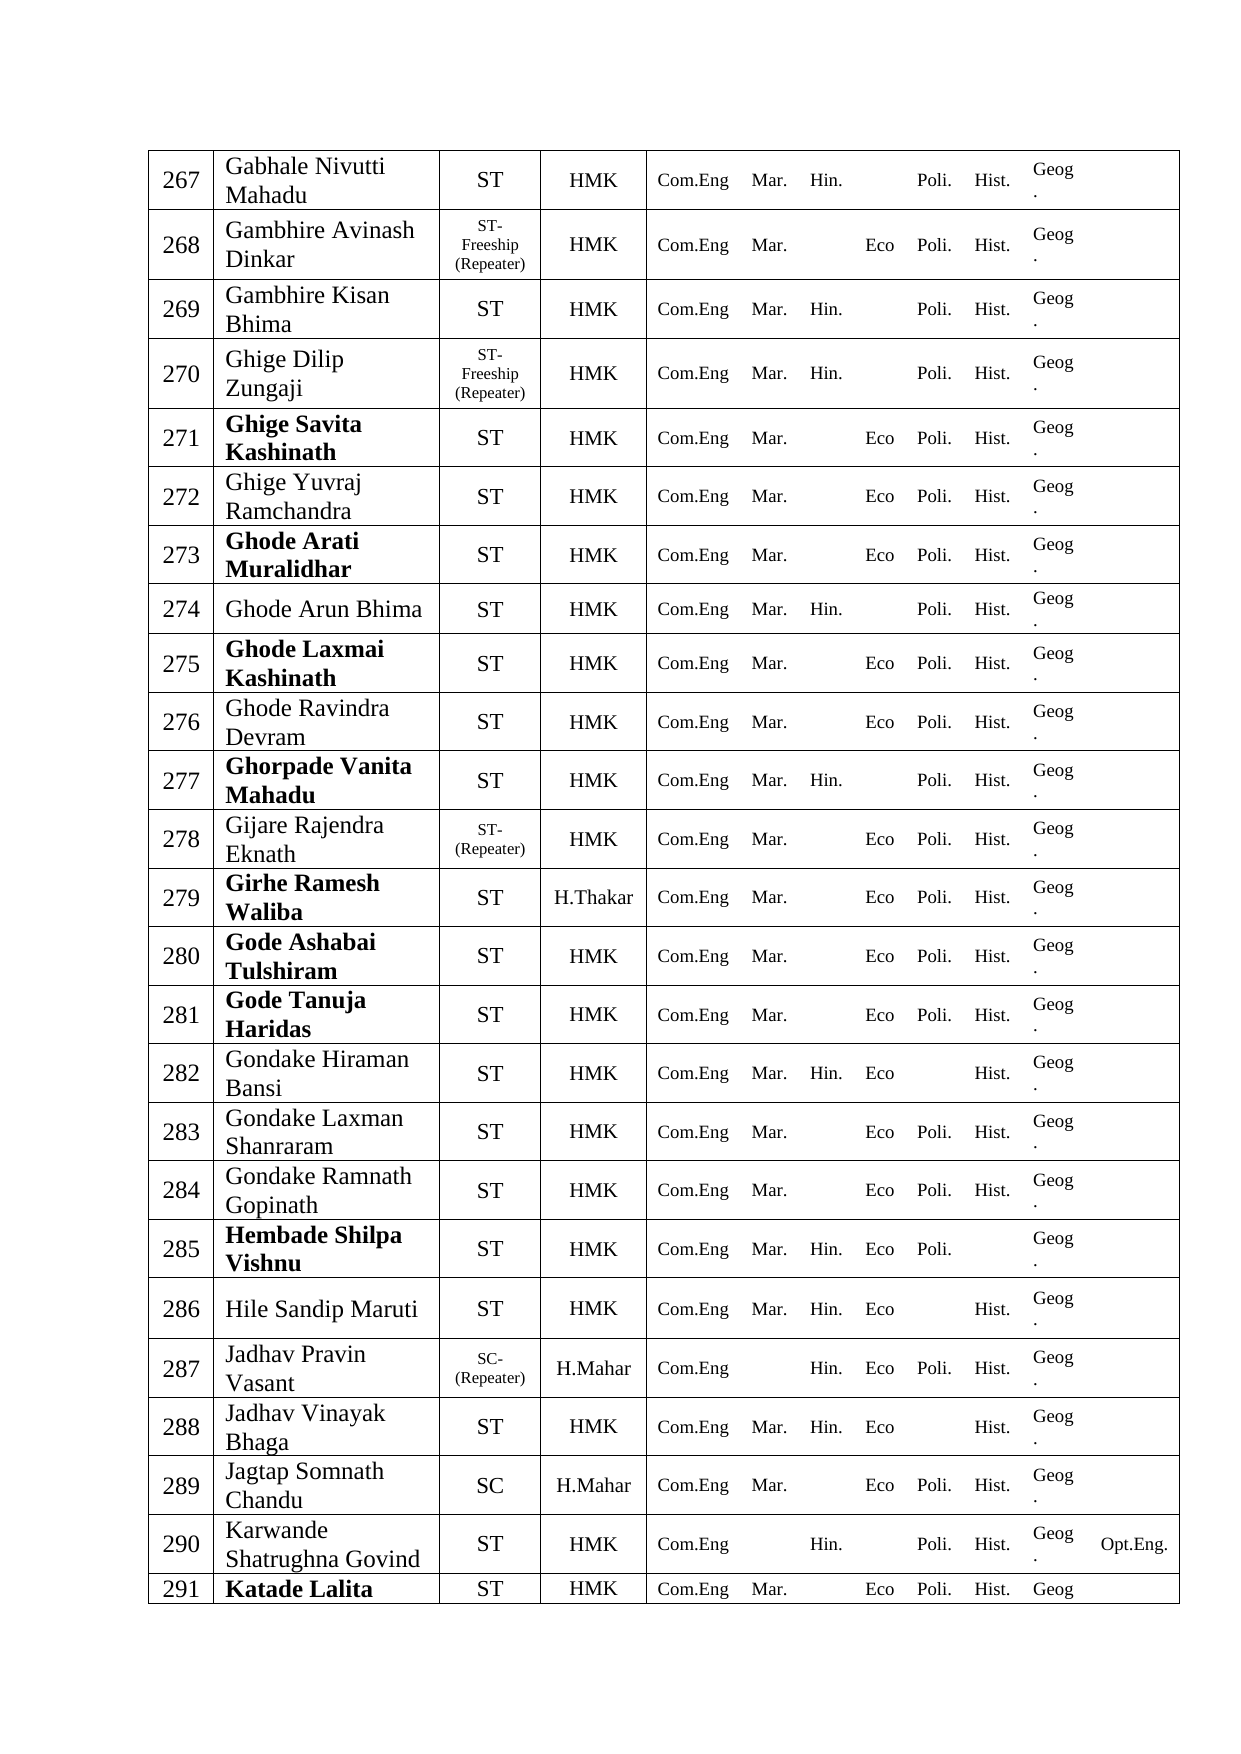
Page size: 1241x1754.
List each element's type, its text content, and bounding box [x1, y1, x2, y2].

table_cell ST [440, 869, 540, 926]
table_cell Ghode Arun Bhima [214, 584, 439, 633]
table_cell Geog. [1022, 210, 1089, 279]
table_cell Com.Eng [647, 210, 740, 279]
table_cell [799, 634, 854, 692]
table_cell Com.Eng [647, 1515, 740, 1572]
table_cell Mar. [740, 280, 798, 337]
table_cell 272 [149, 467, 213, 525]
table_cell [799, 467, 854, 525]
table_cell 286 [149, 1278, 213, 1338]
table_cell [1089, 467, 1179, 525]
table_cell Com.Eng [647, 1574, 740, 1603]
table_cell Geog. [1022, 1574, 1089, 1603]
table_cell Eco [854, 1278, 906, 1338]
table_cell [1089, 1456, 1179, 1514]
table_cell Poli. [906, 467, 963, 525]
table_cell HMK [541, 693, 646, 750]
table_cell Hist. [963, 584, 1022, 633]
table_cell Poli. [906, 210, 963, 279]
table_cell [1089, 584, 1179, 633]
table_cell Eco [854, 869, 906, 926]
table_cell ST [440, 1574, 540, 1603]
table_cell [799, 1574, 854, 1603]
table_cell Eco [854, 1103, 906, 1160]
table_cell Gabhale Nivutti Mahadu [214, 151, 439, 208]
table_cell Geog. [1022, 151, 1089, 208]
table_cell HMK [541, 927, 646, 984]
table_cell [854, 751, 906, 809]
table_cell Mar. [740, 210, 798, 279]
table_cell 287 [149, 1339, 213, 1397]
table_cell Com.Eng [647, 1278, 740, 1338]
table_cell Mar. [740, 1161, 798, 1219]
table_cell Mar. [740, 467, 798, 525]
table_cell [1089, 751, 1179, 809]
table_cell Mar. [740, 1398, 798, 1455]
table_cell Hist. [963, 751, 1022, 809]
table_cell Geog. [1022, 1161, 1089, 1219]
table_cell Mar. [740, 1278, 798, 1338]
table_cell Poli. [906, 810, 963, 867]
table_cell SC [440, 1456, 540, 1514]
table_cell HMK [541, 986, 646, 1043]
table_cell Hist. [963, 1044, 1022, 1102]
table_cell Poli. [906, 1515, 963, 1572]
table_cell Mar. [740, 927, 798, 984]
table_cell Poli. [906, 526, 963, 583]
table_cell Gondake Ramnath Gopinath [214, 1161, 439, 1219]
table_cell ST [440, 151, 540, 208]
table_cell Geog. [1022, 634, 1089, 692]
table_cell [1089, 1220, 1179, 1277]
table_cell Hist. [963, 634, 1022, 692]
table_cell Geog. [1022, 1103, 1089, 1160]
table_cell Hin. [799, 280, 854, 337]
table_cell Mar. [740, 869, 798, 926]
table_cell HMK [541, 634, 646, 692]
table_cell ST [440, 584, 540, 633]
table_cell Mar. [740, 409, 798, 466]
table_cell [1089, 210, 1179, 279]
table_cell Hin. [799, 151, 854, 208]
table_cell Geog. [1022, 467, 1089, 525]
table_cell ST [440, 467, 540, 525]
table_cell Mar. [740, 1456, 798, 1514]
table_cell Karwande Shatrughna Govind [214, 1515, 439, 1572]
table_cell Jagtap Somnath Chandu [214, 1456, 439, 1514]
table_cell Hist. [963, 1574, 1022, 1603]
table_cell [1089, 693, 1179, 750]
table_cell Poli. [906, 986, 963, 1043]
table_cell Hist. [963, 1161, 1022, 1219]
table_cell Gondake Laxman Shanraram [214, 1103, 439, 1160]
table_cell Hist. [963, 280, 1022, 337]
table_cell ST [440, 751, 540, 809]
table_cell Geog. [1022, 1398, 1089, 1455]
table_cell Opt.Eng. [1089, 1515, 1179, 1572]
table_cell Poli. [906, 339, 963, 408]
table_cell Mar. [740, 810, 798, 867]
table_cell [799, 810, 854, 867]
table_cell ST [440, 526, 540, 583]
table_cell [1089, 1044, 1179, 1102]
table_cell H.Thakar [541, 869, 646, 926]
table_cell Hin. [799, 1044, 854, 1102]
table_cell Mar. [740, 751, 798, 809]
table_cell 277 [149, 751, 213, 809]
table_cell Com.Eng [647, 409, 740, 466]
table_cell [1089, 1339, 1179, 1397]
table_cell Ghige Yuvraj Ramchandra [214, 467, 439, 525]
table_cell HMK [541, 1278, 646, 1338]
table_cell 274 [149, 584, 213, 633]
table_cell Poli. [906, 1456, 963, 1514]
table_cell [854, 584, 906, 633]
table_cell Geog. [1022, 869, 1089, 926]
table_cell Hin. [799, 1220, 854, 1277]
table_cell Ghorpade Vanita Mahadu [214, 751, 439, 809]
table_cell [854, 1515, 906, 1572]
table_cell Eco [854, 693, 906, 750]
table_cell [799, 409, 854, 466]
table_cell Hist. [963, 151, 1022, 208]
table_cell Gode Tanuja Haridas [214, 986, 439, 1043]
table_cell Hist. [963, 210, 1022, 279]
table_cell ST [440, 1398, 540, 1455]
table_cell Geog. [1022, 1515, 1089, 1572]
table_cell [799, 526, 854, 583]
table_cell 269 [149, 280, 213, 337]
table_cell [1089, 869, 1179, 926]
table_cell Poli. [906, 1339, 963, 1397]
table_cell Eco [854, 210, 906, 279]
table_cell Geog. [1022, 1278, 1089, 1338]
table_cell 271 [149, 409, 213, 466]
table_cell 289 [149, 1456, 213, 1514]
table_cell Eco [854, 1339, 906, 1397]
table_cell Hin. [799, 584, 854, 633]
table_cell Mar. [740, 693, 798, 750]
table_cell 279 [149, 869, 213, 926]
table_cell Gambhire Kisan Bhima [214, 280, 439, 337]
table_cell Com.Eng [647, 151, 740, 208]
table_cell [1089, 927, 1179, 984]
table_cell Poli. [906, 151, 963, 208]
table_cell [1089, 339, 1179, 408]
table_cell ST [440, 634, 540, 692]
table_cell [1089, 1161, 1179, 1219]
table_cell Poli. [906, 584, 963, 633]
table_cell Poli. [906, 280, 963, 337]
table_cell Hist. [963, 869, 1022, 926]
table_cell Hin. [799, 339, 854, 408]
table_cell HMK [541, 1103, 646, 1160]
table_cell Hist. [963, 693, 1022, 750]
table_cell 280 [149, 927, 213, 984]
table_cell 275 [149, 634, 213, 692]
table_cell Geog. [1022, 927, 1089, 984]
table_cell [854, 339, 906, 408]
table_cell [799, 210, 854, 279]
table_cell HMK [541, 280, 646, 337]
table_cell HMK [541, 1220, 646, 1277]
table_cell Mar. [740, 1220, 798, 1277]
table_cell Poli. [906, 634, 963, 692]
table_cell Com.Eng [647, 526, 740, 583]
table_cell ST [440, 927, 540, 984]
table_cell Gondake Hiraman Bansi [214, 1044, 439, 1102]
table_cell Hist. [963, 1278, 1022, 1338]
table_cell [1089, 280, 1179, 337]
table_cell [799, 1103, 854, 1160]
table_cell Eco [854, 1398, 906, 1455]
table_cell [906, 1278, 963, 1338]
table_cell [799, 1456, 854, 1514]
table_cell 273 [149, 526, 213, 583]
table_cell Jadhav Vinayak Bhaga [214, 1398, 439, 1455]
table_cell Geog. [1022, 693, 1089, 750]
table_cell Geog. [1022, 810, 1089, 867]
table_cell Hist. [963, 810, 1022, 867]
table_cell [799, 927, 854, 984]
table_cell ST [440, 1103, 540, 1160]
table_cell ST-Freeship (Repeater) [440, 210, 540, 279]
table_cell Hist. [963, 1398, 1022, 1455]
table_cell H.Mahar [541, 1339, 646, 1397]
table_cell Mar. [740, 986, 798, 1043]
table_cell SC-(Repeater) [440, 1339, 540, 1397]
table_cell Eco [854, 1456, 906, 1514]
table_cell Hist. [963, 1515, 1022, 1572]
table_cell Hin. [799, 1339, 854, 1397]
table_cell [1089, 409, 1179, 466]
table_cell Ghige Dilip Zungaji [214, 339, 439, 408]
table_cell Gode Ashabai Tulshiram [214, 927, 439, 984]
table_cell Eco [854, 1161, 906, 1219]
table_cell [799, 869, 854, 926]
table_cell ST [440, 693, 540, 750]
table_cell Eco [854, 927, 906, 984]
table_cell Eco [854, 526, 906, 583]
table_cell Eco [854, 409, 906, 466]
table_cell [799, 986, 854, 1043]
table_cell Hist. [963, 526, 1022, 583]
table_cell HMK [541, 526, 646, 583]
table_cell [963, 1220, 1022, 1277]
table_cell 282 [149, 1044, 213, 1102]
table_cell Poli. [906, 751, 963, 809]
table_cell [1089, 986, 1179, 1043]
table_cell Gambhire Avinash Dinkar [214, 210, 439, 279]
table_cell 281 [149, 986, 213, 1043]
table_cell ST [440, 1220, 540, 1277]
table_cell Geog. [1022, 1220, 1089, 1277]
table_cell Eco [854, 810, 906, 867]
table_cell [1089, 526, 1179, 583]
table_cell ST-Freeship (Repeater) [440, 339, 540, 408]
table_cell Hist. [963, 409, 1022, 466]
table_cell Poli. [906, 1161, 963, 1219]
table_cell HMK [541, 339, 646, 408]
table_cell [214, 1574, 439, 1603]
table_cell Com.Eng [647, 1103, 740, 1160]
table_cell [854, 280, 906, 337]
table_cell Com.Eng [647, 1398, 740, 1455]
table_cell Geog. [1022, 1456, 1089, 1514]
table_cell Hembade Shilpa Vishnu [214, 1220, 439, 1277]
table_cell Gijare Rajendra Eknath [214, 810, 439, 867]
table_cell HMK [541, 467, 646, 525]
table_cell [1089, 1574, 1179, 1603]
table_cell Mar. [740, 584, 798, 633]
table_cell Poli. [906, 693, 963, 750]
table_cell Poli. [906, 1103, 963, 1160]
table_cell [799, 693, 854, 750]
table_cell 283 [149, 1103, 213, 1160]
table_cell Geog. [1022, 339, 1089, 408]
table_cell HMK [541, 151, 646, 208]
table_cell ST [440, 280, 540, 337]
table_cell H.Mahar [541, 1456, 646, 1514]
table_cell [1089, 1278, 1179, 1338]
table_cell Mar. [740, 1103, 798, 1160]
table_cell Hin. [799, 751, 854, 809]
table_cell Eco [854, 986, 906, 1043]
table_cell [740, 1339, 798, 1397]
table_cell ST [440, 1161, 540, 1219]
table_cell Geog. [1022, 526, 1089, 583]
table_cell Mar. [740, 1044, 798, 1102]
table_cell 290 [149, 1515, 213, 1572]
table_cell HMK [541, 1515, 646, 1572]
table_cell HMK [541, 584, 646, 633]
table_cell 267 [149, 151, 213, 208]
table_cell Eco [854, 467, 906, 525]
table_cell Eco [854, 634, 906, 692]
table_cell Ghige Savita Kashinath [214, 409, 439, 466]
table_cell ST [440, 1044, 540, 1102]
table_cell Mar. [740, 151, 798, 208]
table_cell 284 [149, 1161, 213, 1219]
table_cell ST [440, 1278, 540, 1338]
table_cell Hist. [963, 927, 1022, 984]
table_cell Hist. [963, 1339, 1022, 1397]
table_cell Hin. [799, 1278, 854, 1338]
table_cell Geog. [1022, 1339, 1089, 1397]
table_cell Mar. [740, 1574, 798, 1603]
table_cell Com.Eng [647, 1220, 740, 1277]
table_cell Com.Eng [647, 810, 740, 867]
table_cell Mar. [740, 339, 798, 408]
table_cell [1089, 1103, 1179, 1160]
table_cell Poli. [906, 1574, 963, 1603]
table_cell Geog. [1022, 751, 1089, 809]
table_cell ST [440, 986, 540, 1043]
table_cell 285 [149, 1220, 213, 1277]
table_cell Com.Eng [647, 869, 740, 926]
table_cell Hile Sandip Maruti [214, 1278, 439, 1338]
table_cell Girhe Ramesh Waliba [214, 869, 439, 926]
table_cell HMK [541, 1398, 646, 1455]
table_cell Eco [854, 1044, 906, 1102]
table_cell Geog. [1022, 409, 1089, 466]
table_cell HMK [541, 409, 646, 466]
table_cell Ghode Arati Muralidhar [214, 526, 439, 583]
table_cell Poli. [906, 869, 963, 926]
table_cell [854, 151, 906, 208]
table_cell Com.Eng [647, 1161, 740, 1219]
table_cell HMK [541, 810, 646, 867]
table_cell 288 [149, 1398, 213, 1455]
table_cell ST-(Repeater) [440, 810, 540, 867]
table_cell 278 [149, 810, 213, 867]
table_cell Geog. [1022, 1044, 1089, 1102]
table_cell Geog. [1022, 584, 1089, 633]
table_cell Com.Eng [647, 467, 740, 525]
table_cell Com.Eng [647, 339, 740, 408]
table_cell Com.Eng [647, 1339, 740, 1397]
table_cell Ghode Laxmai Kashinath [214, 634, 439, 692]
table_cell Mar. [740, 526, 798, 583]
table_cell [1089, 634, 1179, 692]
table_cell [906, 1398, 963, 1455]
table_cell Hist. [963, 467, 1022, 525]
table_cell Com.Eng [647, 584, 740, 633]
table_cell [906, 1044, 963, 1102]
table_cell Eco [854, 1220, 906, 1277]
table_cell HMK [541, 751, 646, 809]
table_cell Com.Eng [647, 927, 740, 984]
table_cell Hin. [799, 1515, 854, 1572]
table_cell HMK [541, 1044, 646, 1102]
table_cell 276 [149, 693, 213, 750]
table_cell [740, 1515, 798, 1572]
table_cell Com.Eng [647, 1044, 740, 1102]
table_cell ST [440, 1515, 540, 1572]
table_cell Poli. [906, 1220, 963, 1277]
table_cell 270 [149, 339, 213, 408]
table_cell Poli. [906, 927, 963, 984]
table_cell Geog. [1022, 986, 1089, 1043]
table_cell Com.Eng [647, 693, 740, 750]
table_cell Ghode Ravindra Devram [214, 693, 439, 750]
table_cell ST [440, 409, 540, 466]
table_cell [1089, 810, 1179, 867]
table_cell Hist. [963, 1456, 1022, 1514]
table_cell HMK [541, 1574, 646, 1603]
table_cell [1089, 151, 1179, 208]
table_cell 268 [149, 210, 213, 279]
table_cell Geog. [1022, 280, 1089, 337]
table_cell Eco [854, 1574, 906, 1603]
table_cell [799, 1161, 854, 1219]
table_cell Hin. [799, 1398, 854, 1455]
table_cell Com.Eng [647, 986, 740, 1043]
table_cell Com.Eng [647, 634, 740, 692]
table_cell Hist. [963, 986, 1022, 1043]
table_cell HMK [541, 210, 646, 279]
table_cell Com.Eng [647, 1456, 740, 1514]
table_cell Com.Eng [647, 280, 740, 337]
table_cell HMK [541, 1161, 646, 1219]
table_cell Poli. [906, 409, 963, 466]
table_cell Mar. [740, 634, 798, 692]
table_cell Com.Eng [647, 751, 740, 809]
table_cell Hist. [963, 1103, 1022, 1160]
table_cell 291 [149, 1574, 213, 1603]
table_cell [1089, 1398, 1179, 1455]
table_cell Jadhav Pravin Vasant [214, 1339, 439, 1397]
table_cell Hist. [963, 339, 1022, 408]
